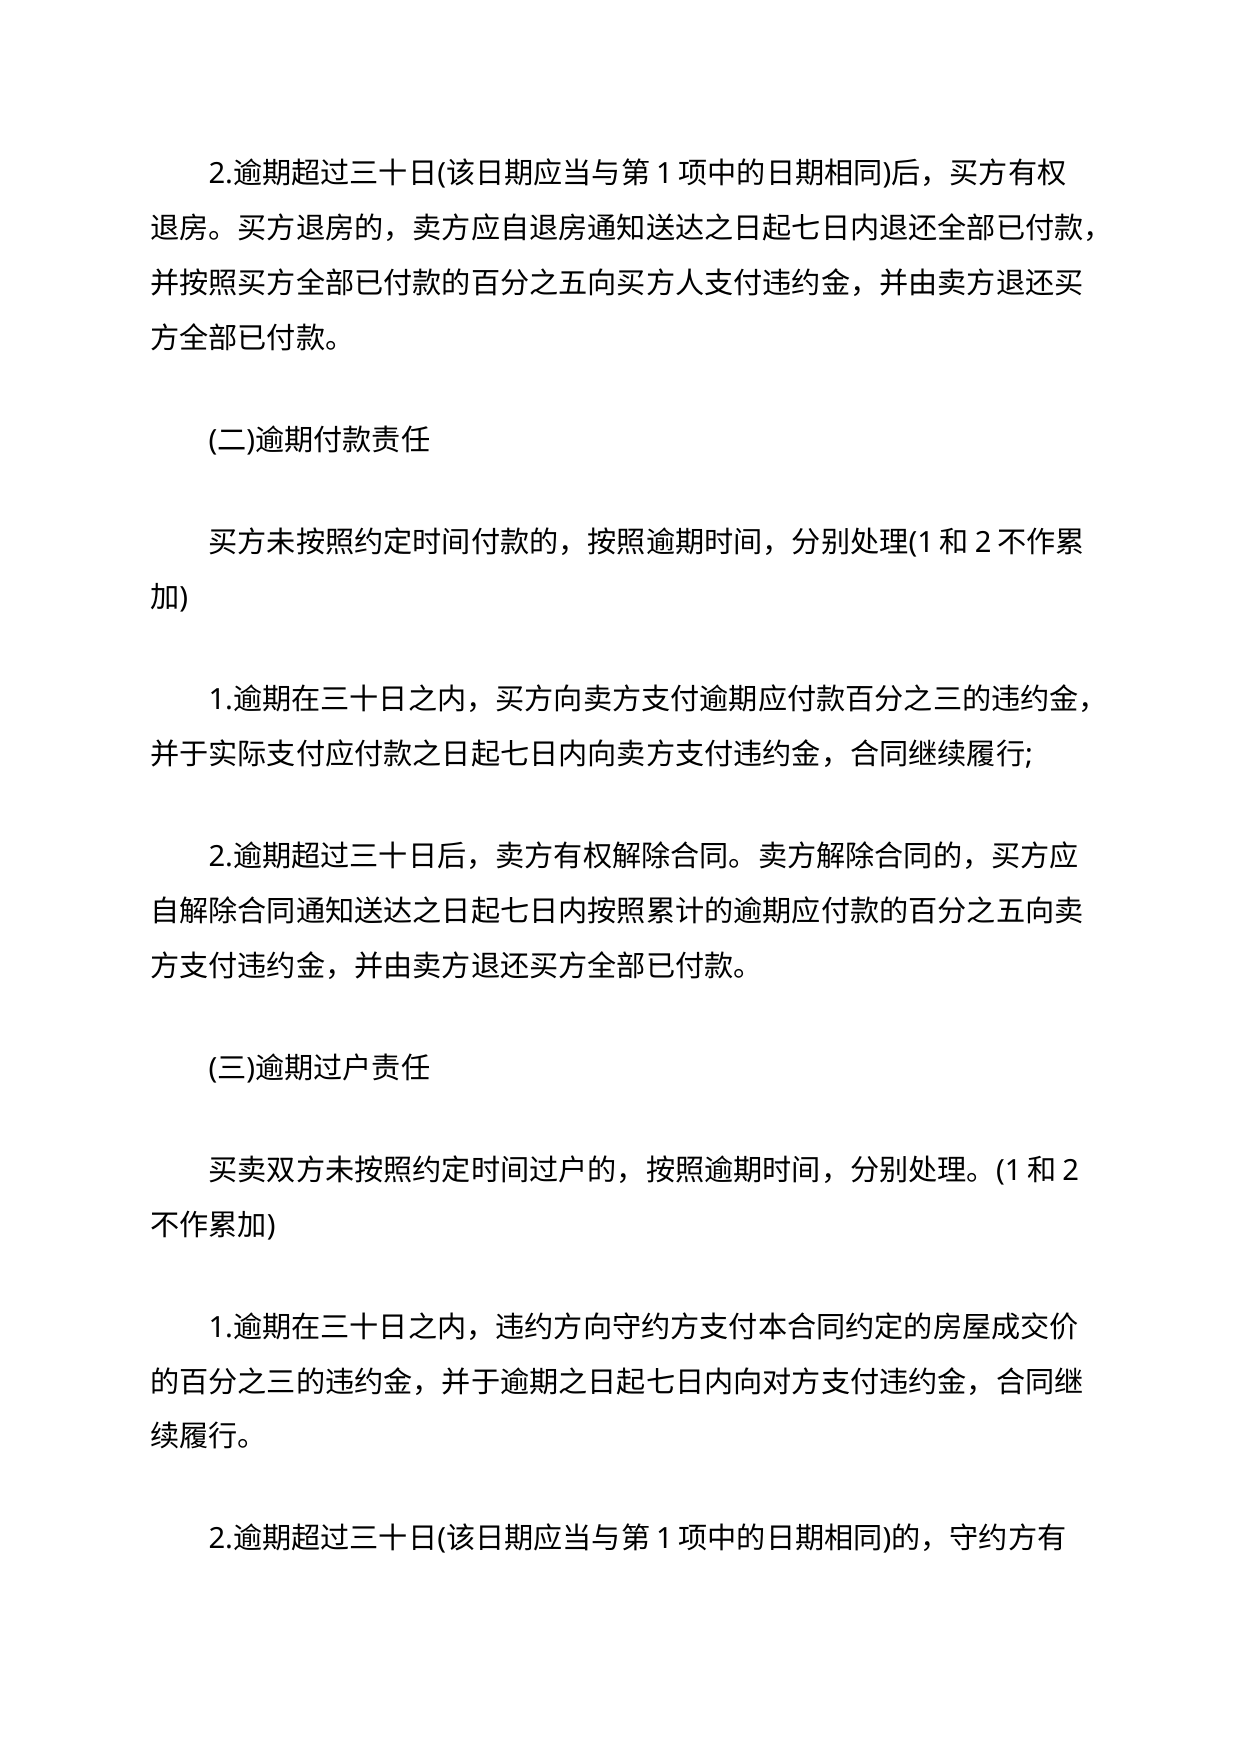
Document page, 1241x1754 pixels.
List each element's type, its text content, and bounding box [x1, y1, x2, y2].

text (二)逾期付款责任 [150, 417, 1090, 459]
text 1.逾期在三十日之内，买方向卖方支付逾期应付款百分之三的违约金，并于实际支付应付款之日起七日内向卖方支付违约金，合同继续履行; [150, 676, 1090, 773]
text 2.逾期超过三十日后，卖方有权解除合同。卖方解除合同的，买方应自解除合同通知送达之日起七日内按照累计的逾期应付款的百分之五向卖方支付违约金，并由卖方退还买方全部已付款。 [150, 832, 1090, 985]
text 买方未按照约定时间付款的，按照逾期时间，分别处理(1和2不作累加) [150, 518, 1090, 616]
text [150, 1515, 1090, 1557]
text 2.逾期超过三十日(该日期应当与第1项中的日期相同)后，买方有权退房。买方退房的，卖方应自退房通知送达之日起七日内退还全部已付款，并按照买方全部已付款的百分之五向买方人支付违约金，并由卖方退还买方全部已付款。 [150, 150, 1090, 357]
text 买卖双方未按照约定时间过户的，按照逾期时间，分别处理。(1和2不作累加) [150, 1146, 1090, 1243]
text (三)逾期过户责任 [150, 1044, 1090, 1087]
text 1.逾期在三十日之内，违约方向守约方支付本合同约定的房屋成交价的百分之三的违约金，并于逾期之日起七日内向对方支付违约金，合同继续履行。 [150, 1303, 1090, 1455]
